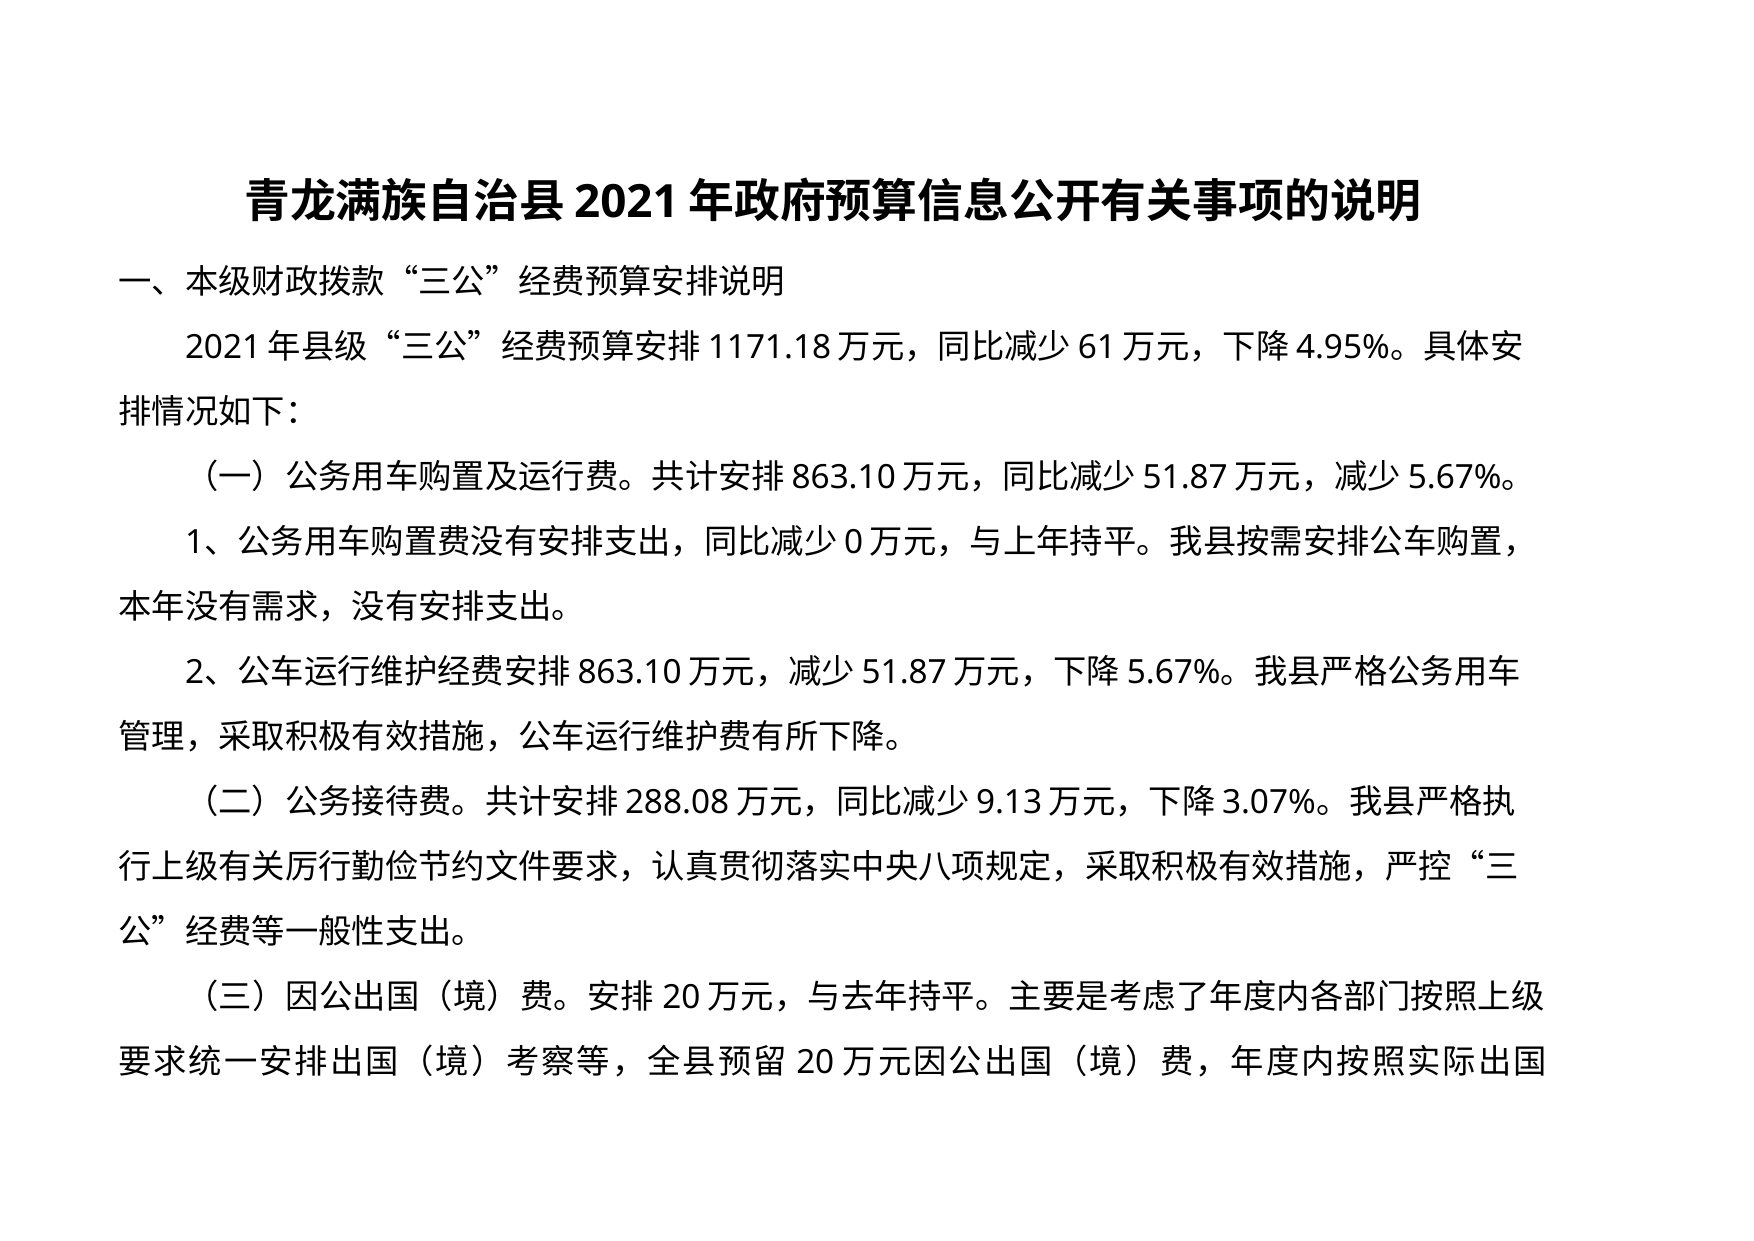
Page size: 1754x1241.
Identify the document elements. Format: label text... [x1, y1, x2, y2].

text 一、本级财政拨款“三公”经费预算安排说明 [118, 246, 1547, 311]
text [118, 961, 1547, 1091]
text 1、公务用车购置费没有安排支出，同比减少0万元，与上年持平。我县按需安排公车购置，本年没有需求，没有安排支出。 [118, 506, 1547, 636]
text 2021年县级“三公”经费预算安排1171.18万元，同比减少61万元，下降4.95%。具体安排情况如下： [118, 311, 1547, 441]
text （一）公务用车购置及运行费。共计安排863.10万元，同比减少51.87万元，减少5.67%。 [118, 441, 1547, 506]
text 青龙满族自治县2021年政府预算信息公开有关事项的说明 [118, 149, 1547, 246]
text 2、公车运行维护经费安排863.10万元，减少51.87万元，下降5.67%。我县严格公务用车管理，采取积极有效措施，公车运行维护费有所下降。 [118, 636, 1547, 766]
text （二）公务接待费。共计安排288.08万元，同比减少9.13万元，下降3.07%。我县严格执行上级有关厉行勤俭节约文件要求，认真贯彻落实中央八项规定，采取积极有效措施，严控“三公”经费等一般性支出。 [118, 766, 1547, 961]
